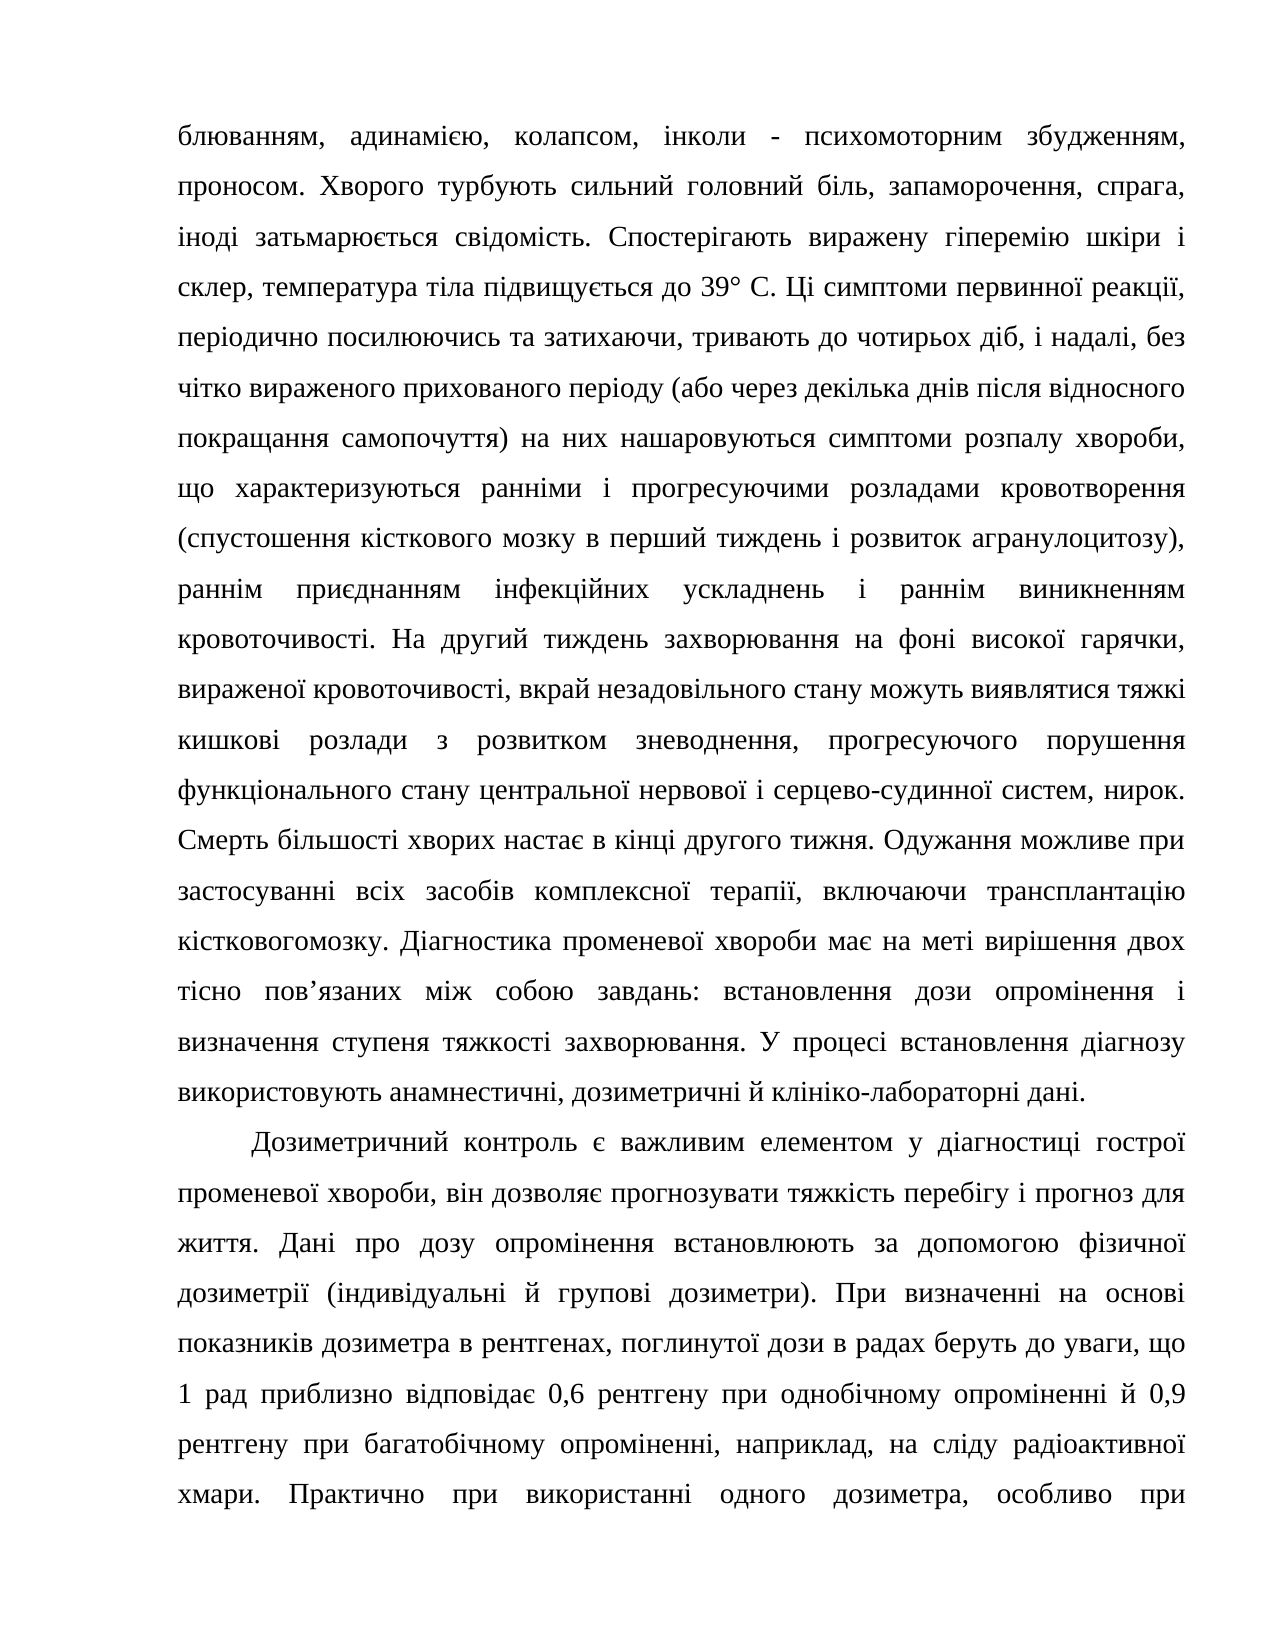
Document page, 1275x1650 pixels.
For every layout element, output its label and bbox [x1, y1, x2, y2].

text [177, 1124, 1186, 1510]
text [177, 118, 1186, 1108]
